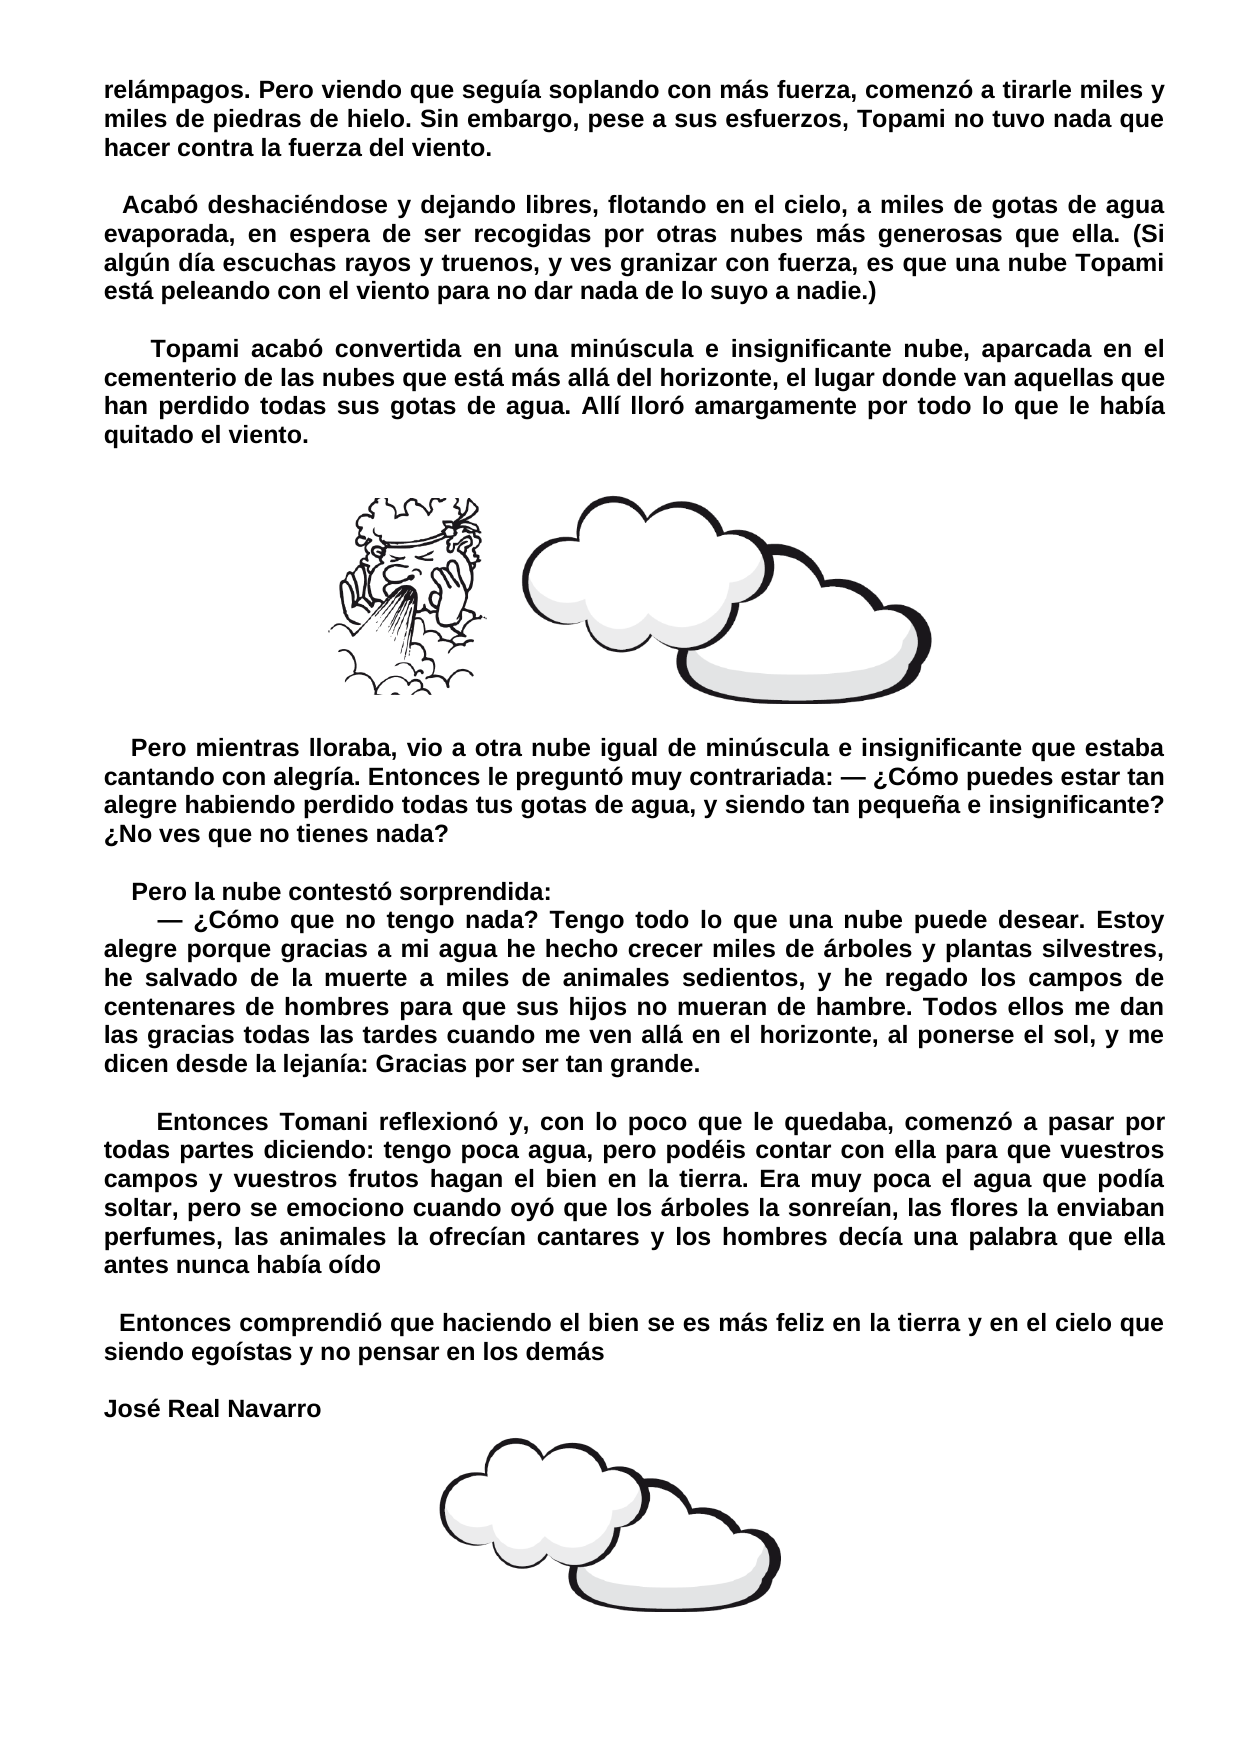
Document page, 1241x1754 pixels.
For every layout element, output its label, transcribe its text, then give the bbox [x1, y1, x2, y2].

text Entonces Tomani reflexionó y, con lo poco que le quedaba, comenzó a pasar por todas partes diciendo: tengo poca agua, pero podéis contar con ella para que vuestros campos y vuestros frutos hagan el bien en la tierra. Era muy poca el agua que podía soltar, pero se emociono cuando oyó que los árboles la sonreían, las flores la enviaban perfumes, las animales la ofrecían cantares y los hombres decía una palabra que ella antes nunca había oído [103, 1106, 1167, 1279]
text Topami acabó convertida en una minúscula e insignificante nube, aparcada en el cementerio de las nubes que está más allá del horizonte, el lugar donde van aquellas que han perdido todas sus gotas de agua. Allí lloró amargamente por todo lo que le había quitado el viento. [103, 334, 1167, 449]
text Pero la nube contestó sorprendida: [103, 876, 1167, 905]
text Pero mientras lloraba, vio a otra nube igual de minúscula e insignificante que estaba cantando con alegría. Entonces le preguntó muy contrariada: — ¿Cómo puedes estar tan alegre habiendo perdido todas tus gotas de agua, y siendo tan pequeña e insignificante? ¿No ves que no tienes nada? [103, 733, 1167, 848]
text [103, 75, 1167, 161]
text Acabó deshaciéndose y dejando libres, flotando en el cielo, a miles de gotas de agua evaporada, en espera de ser recogidas por otras nubes más generosas que ella. (Si algún día escuchas rayos y truenos, y ves granizar con fuerza, es que una nube Topami está peleando con el viento para no dar nada de lo suyo a nadie.) [103, 190, 1167, 305]
text José Real Navarro [103, 1394, 1167, 1423]
picture [414, 1422, 797, 1612]
text Entonces comprendió que haciendo el bien se es más feliz en la tierra y en el cielo que siendo egoístas y no pensar en los demás [103, 1308, 1167, 1365]
text — ¿Cómo que no tengo nada? Tengo todo lo que una nube puede desear. Estoy alegre porque gracias a mi agua he hecho crecer miles de árboles y plantas silvestres, he salvado de la muerte a miles de animales sedientos, y he regado los campos de centenares de hombres para que sus hijos no mueran de hambre. Todos ellos me dan las gracias todas las tardes cuando me ven allá en el horizonte, al ponerse el sol, y me dicen desde la lejanía: Gracias por ser tan grande. [103, 905, 1167, 1078]
picture [320, 477, 950, 704]
